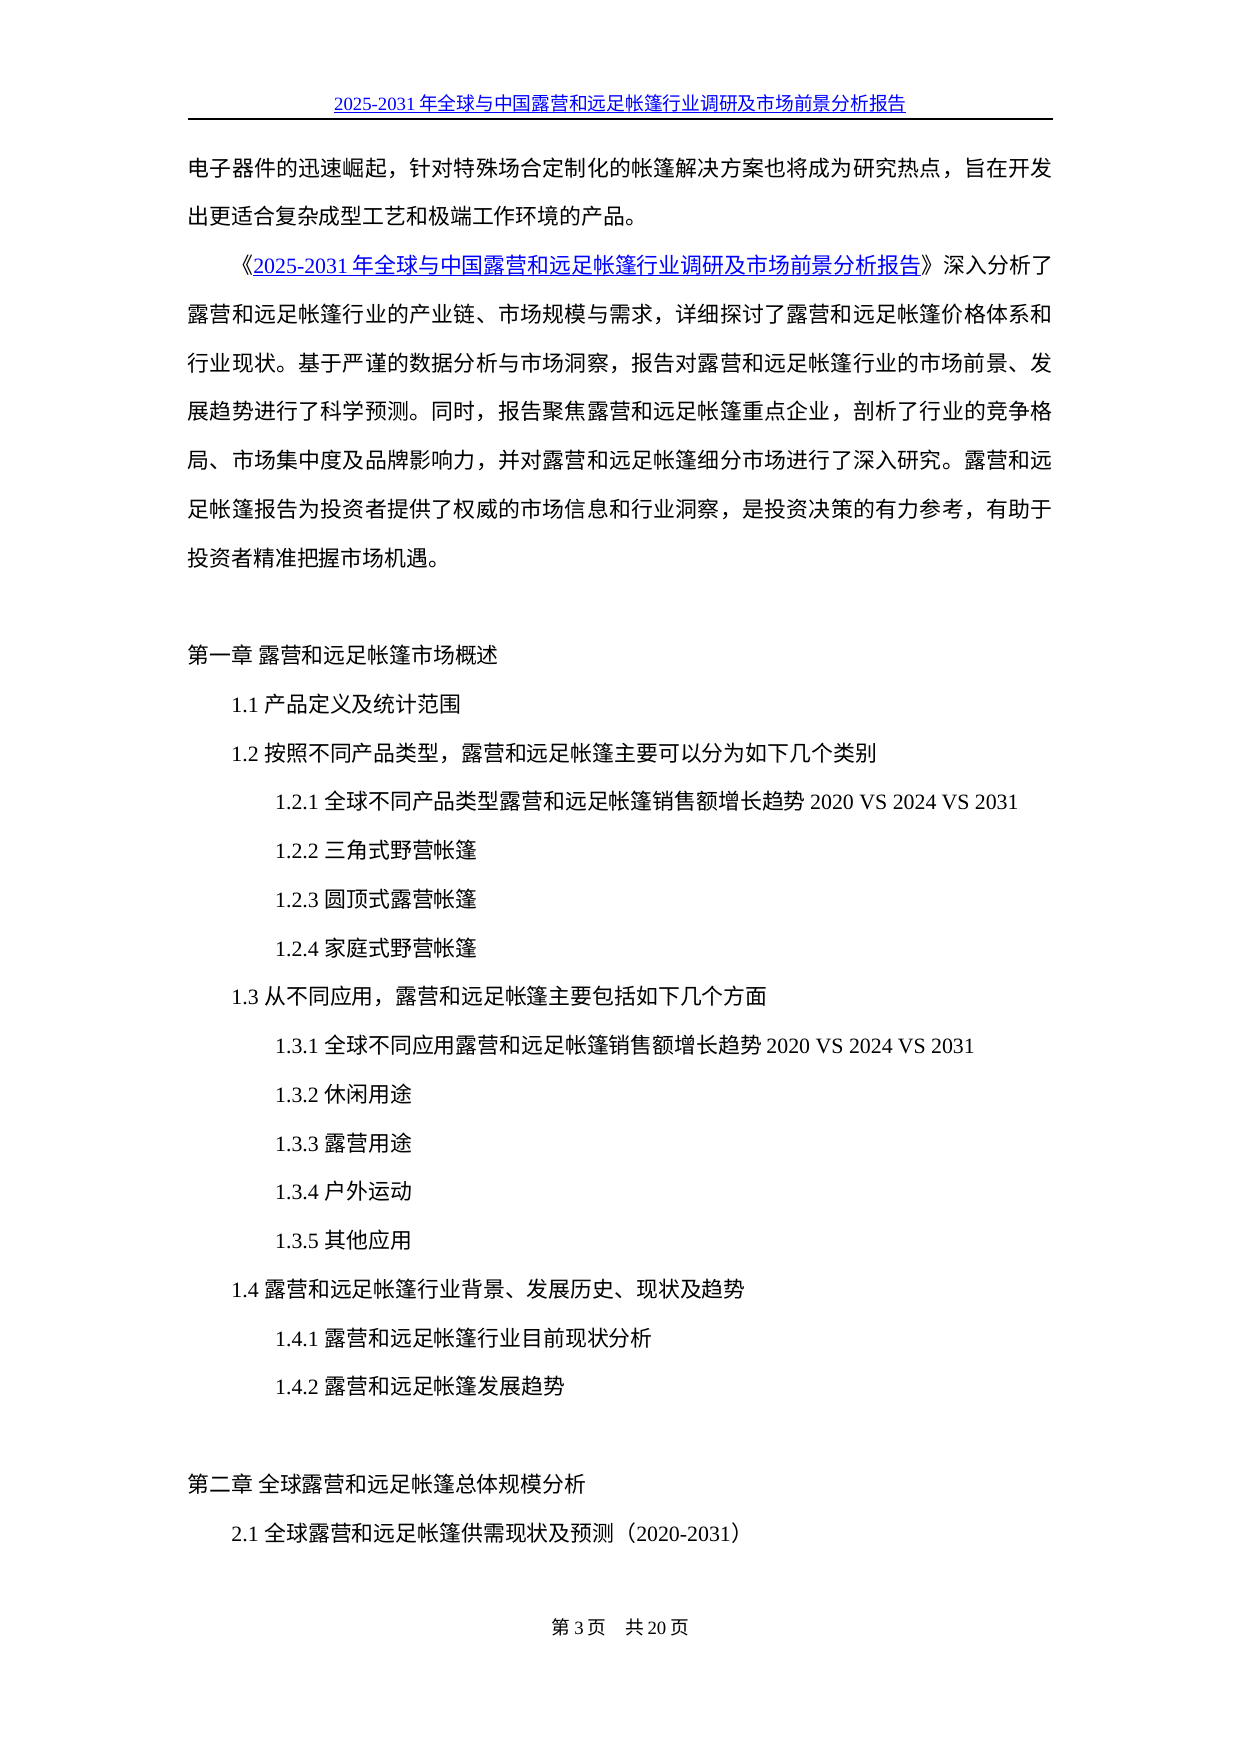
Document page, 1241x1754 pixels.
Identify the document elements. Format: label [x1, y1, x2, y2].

text [187, 150, 1053, 1548]
